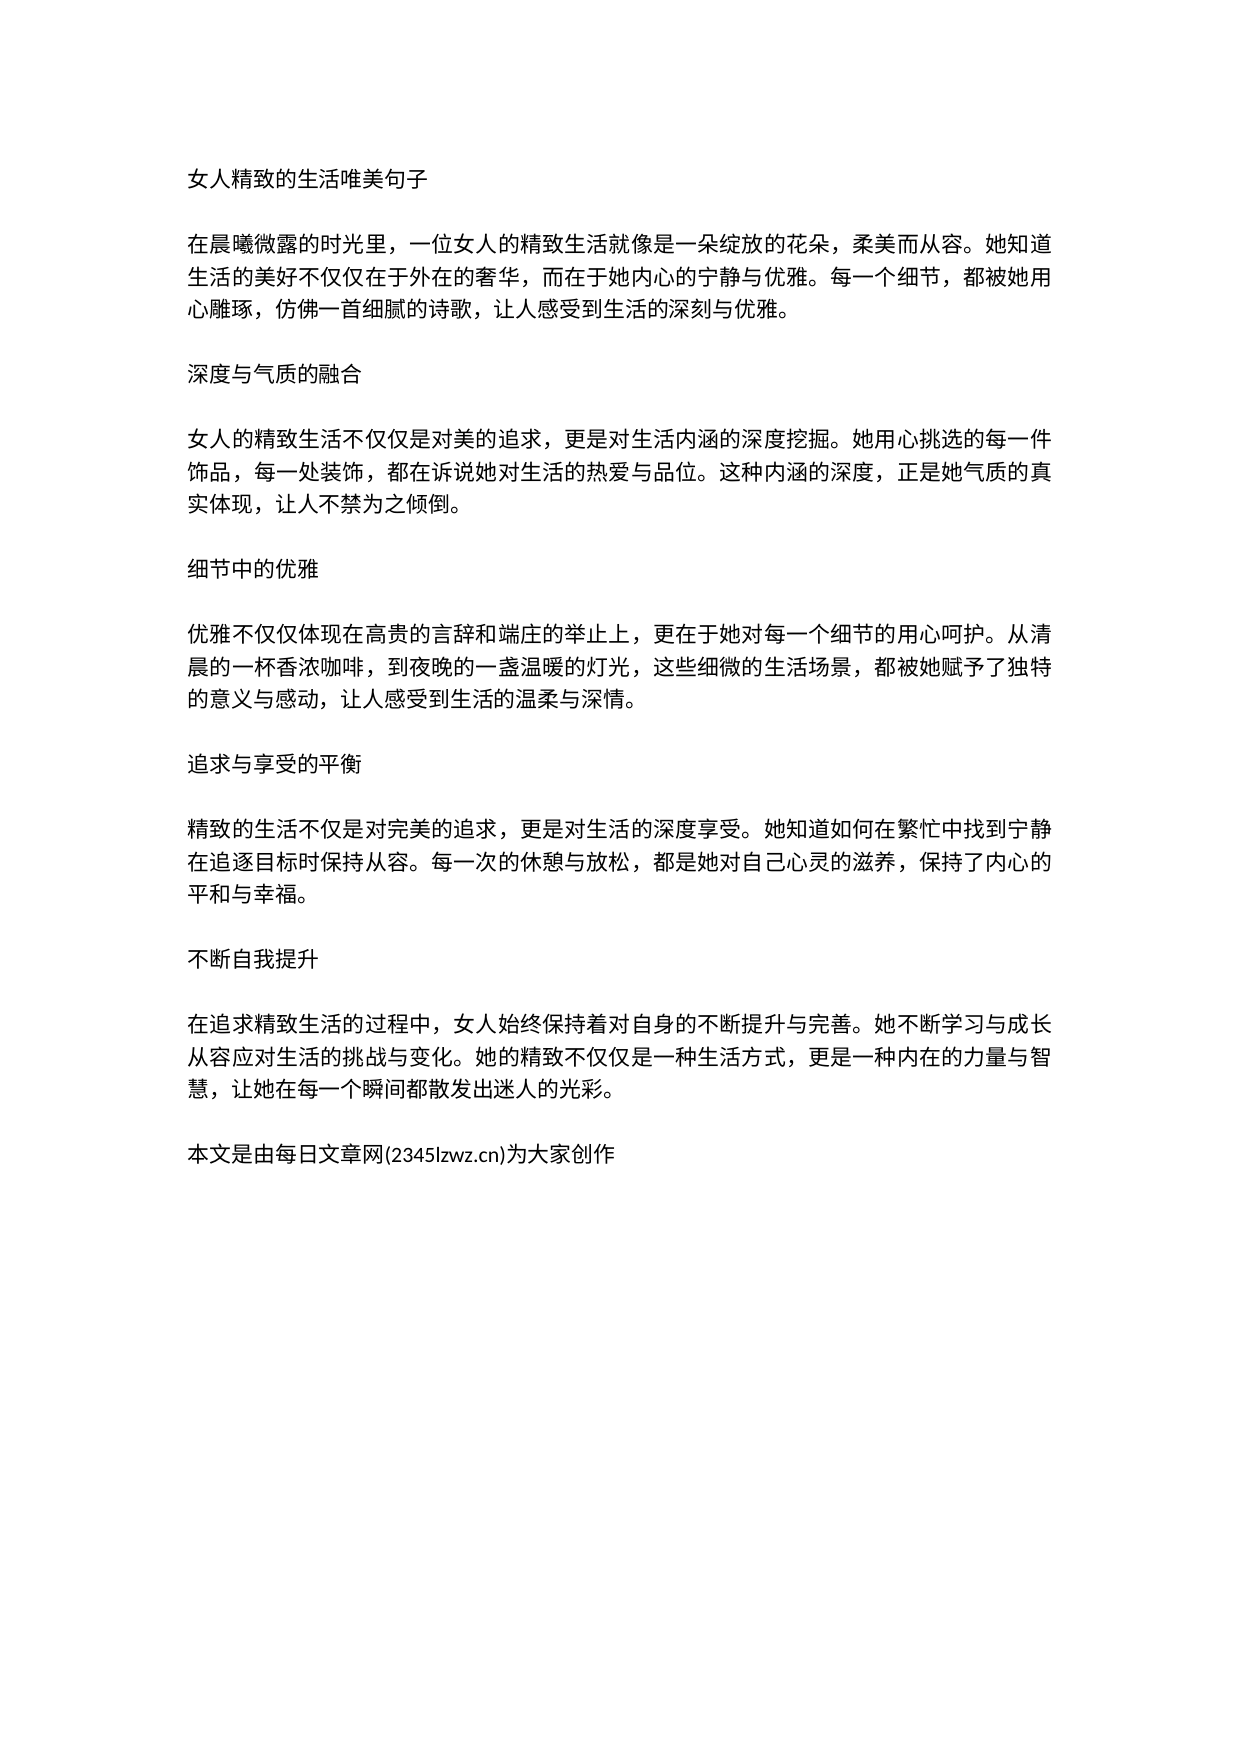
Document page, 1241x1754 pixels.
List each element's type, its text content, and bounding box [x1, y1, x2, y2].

text 本文是由每日文章网(2345lzwz.cn)为大家创作 [187, 1137, 1053, 1169]
text 在追求精致生活的过程中，女人始终保持着对自身的不断提升与完善。她不断学习与成长，从容应对生活的挑战与变化。她的精致不仅仅是一种生活方式，更是一种内在的力量与智慧，让她在每一个瞬间都散发出迷人的光彩。 [187, 1007, 1053, 1104]
text 细节中的优雅 [187, 552, 1053, 584]
text 精致的生活不仅是对完美的追求，更是对生活的深度享受。她知道如何在繁忙中找到宁静，在追逐目标时保持从容。每一次的休憩与放松，都是她对自己心灵的滋养，保持了内心的平和与幸福。 [187, 812, 1053, 909]
text 女人的精致生活不仅仅是对美的追求，更是对生活内涵的深度挖掘。她用心挑选的每一件饰品，每一处装饰，都在诉说她对生活的热爱与品位。这种内涵的深度，正是她气质的真实体现，让人不禁为之倾倒。 [187, 422, 1053, 519]
text 女人精致的生活唯美句子 [187, 162, 1053, 194]
text 在晨曦微露的时光里，一位女人的精致生活就像是一朵绽放的花朵，柔美而从容。她知道，生活的美好不仅仅在于外在的奢华，而在于她内心的宁静与优雅。每一个细节，都被她用心雕琢，仿佛一首细腻的诗歌，让人感受到生活的深刻与优雅。 [187, 227, 1053, 324]
text 优雅不仅仅体现在高贵的言辞和端庄的举止上，更在于她对每一个细节的用心呵护。从清晨的一杯香浓咖啡，到夜晚的一盏温暖的灯光，这些细微的生活场景，都被她赋予了独特的意义与感动，让人感受到生活的温柔与深情。 [187, 617, 1053, 714]
text 追求与享受的平衡 [187, 747, 1053, 779]
text 深度与气质的融合 [187, 357, 1053, 389]
text 不断自我提升 [187, 942, 1053, 974]
